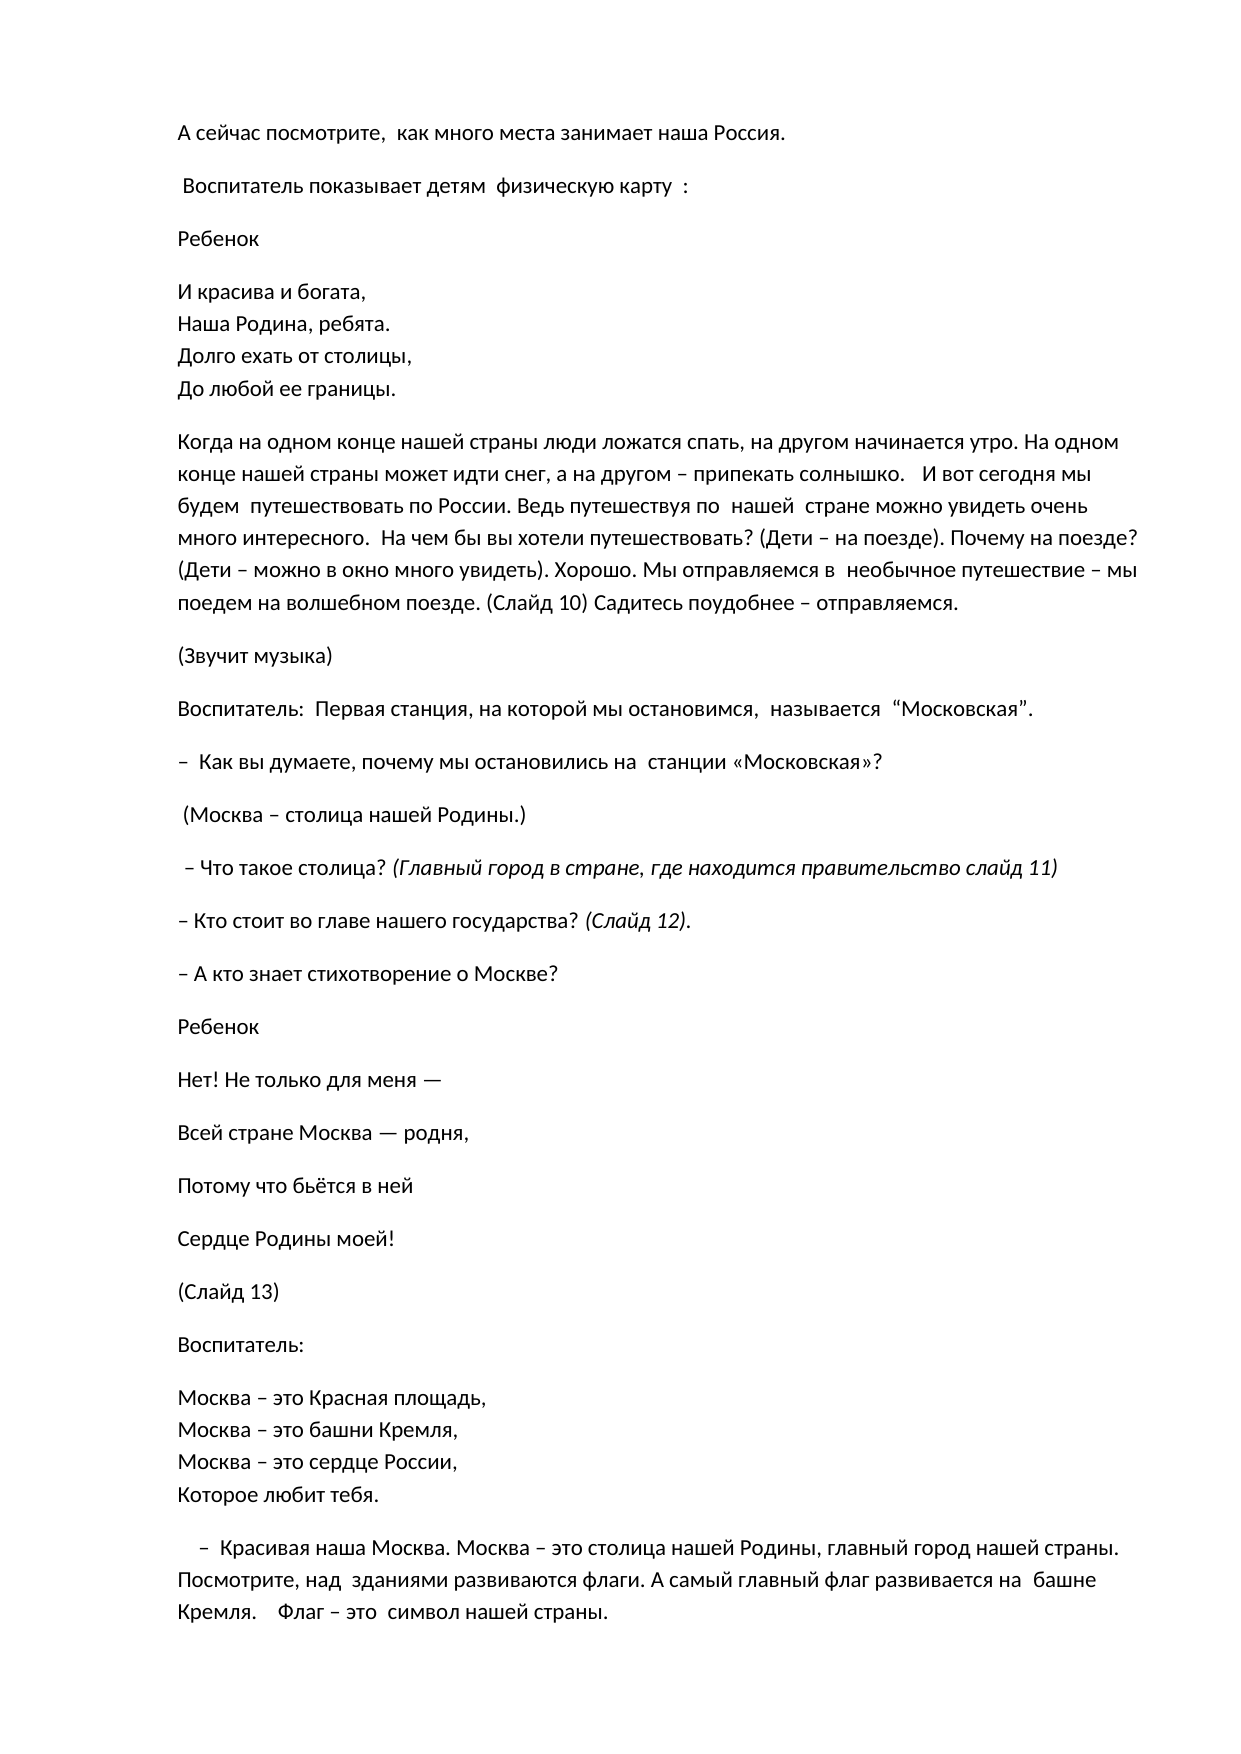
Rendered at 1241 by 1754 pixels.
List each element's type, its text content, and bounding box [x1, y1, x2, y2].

text – Красивая наша Москва. Москва – это столица нашей Родины, главный город нашей страны. Посмотрите, над зданиями развиваются флаги. А самый главный флаг развивается на башне Кремля. Флаг – это символ нашей страны. [177, 1533, 1152, 1625]
text Воспитатель показывает детям физическую карту : [177, 171, 1152, 199]
text Сердце Родины моей! [177, 1224, 1152, 1252]
text Ребенок [177, 1012, 1152, 1040]
text Воспитатель: Первая станция, на которой мы остановимся, называется “Московская”. [177, 694, 1152, 722]
text – Кто стоит во главе нашего государства? (Слайд 12). [177, 906, 1152, 934]
text И красива и богата, Наша Родина, ребята. Долго ехать от столицы, До любой ее границы. [177, 277, 1152, 402]
text А сейчас посмотрите, как много места занимает наша Россия. [177, 118, 1152, 146]
text Нет! Не только для меня — [177, 1065, 1152, 1093]
text Москва – это Красная площадь, Москва – это башни Кремля, Москва – это сердце России, Которое любит тебя. [177, 1383, 1152, 1508]
text – Как вы думаете, почему мы остановились на станции «Московская»? [177, 747, 1152, 775]
text – А кто знает стихотворение о Москве? [177, 959, 1152, 987]
text – Что такое столица? (Главный город в стране, где находится правительство слайд 11) [177, 853, 1152, 881]
text Всей стране Москва — родня, [177, 1118, 1152, 1146]
text Воспитатель: [177, 1330, 1152, 1358]
text (Слайд 13) [177, 1277, 1152, 1305]
text Потому что бьётся в ней [177, 1171, 1152, 1199]
text Ребенок [177, 224, 1152, 252]
text (Москва – столица нашей Родины.) [177, 800, 1152, 828]
text (Звучит музыка) [177, 641, 1152, 669]
text Когда на одном конце нашей страны люди ложатся спать, на другом начинается утро. На одном конце нашей страны может идти снег, а на другом – припекать солнышко. И вот сегодня мы будем путешествовать по России. Ведь путешествуя по нашей стране можно увидеть очень много интересного. На чем бы вы хотели путешествовать? (Дети – на поезде). Почему на поезде? (Дети – можно в окно много увидеть). Хорошо. Мы отправляемся в необычное путешествие – мы поедем на волшебном поезде. (Слайд 10) Садитесь поудобнее – отправляемся. [177, 427, 1152, 616]
